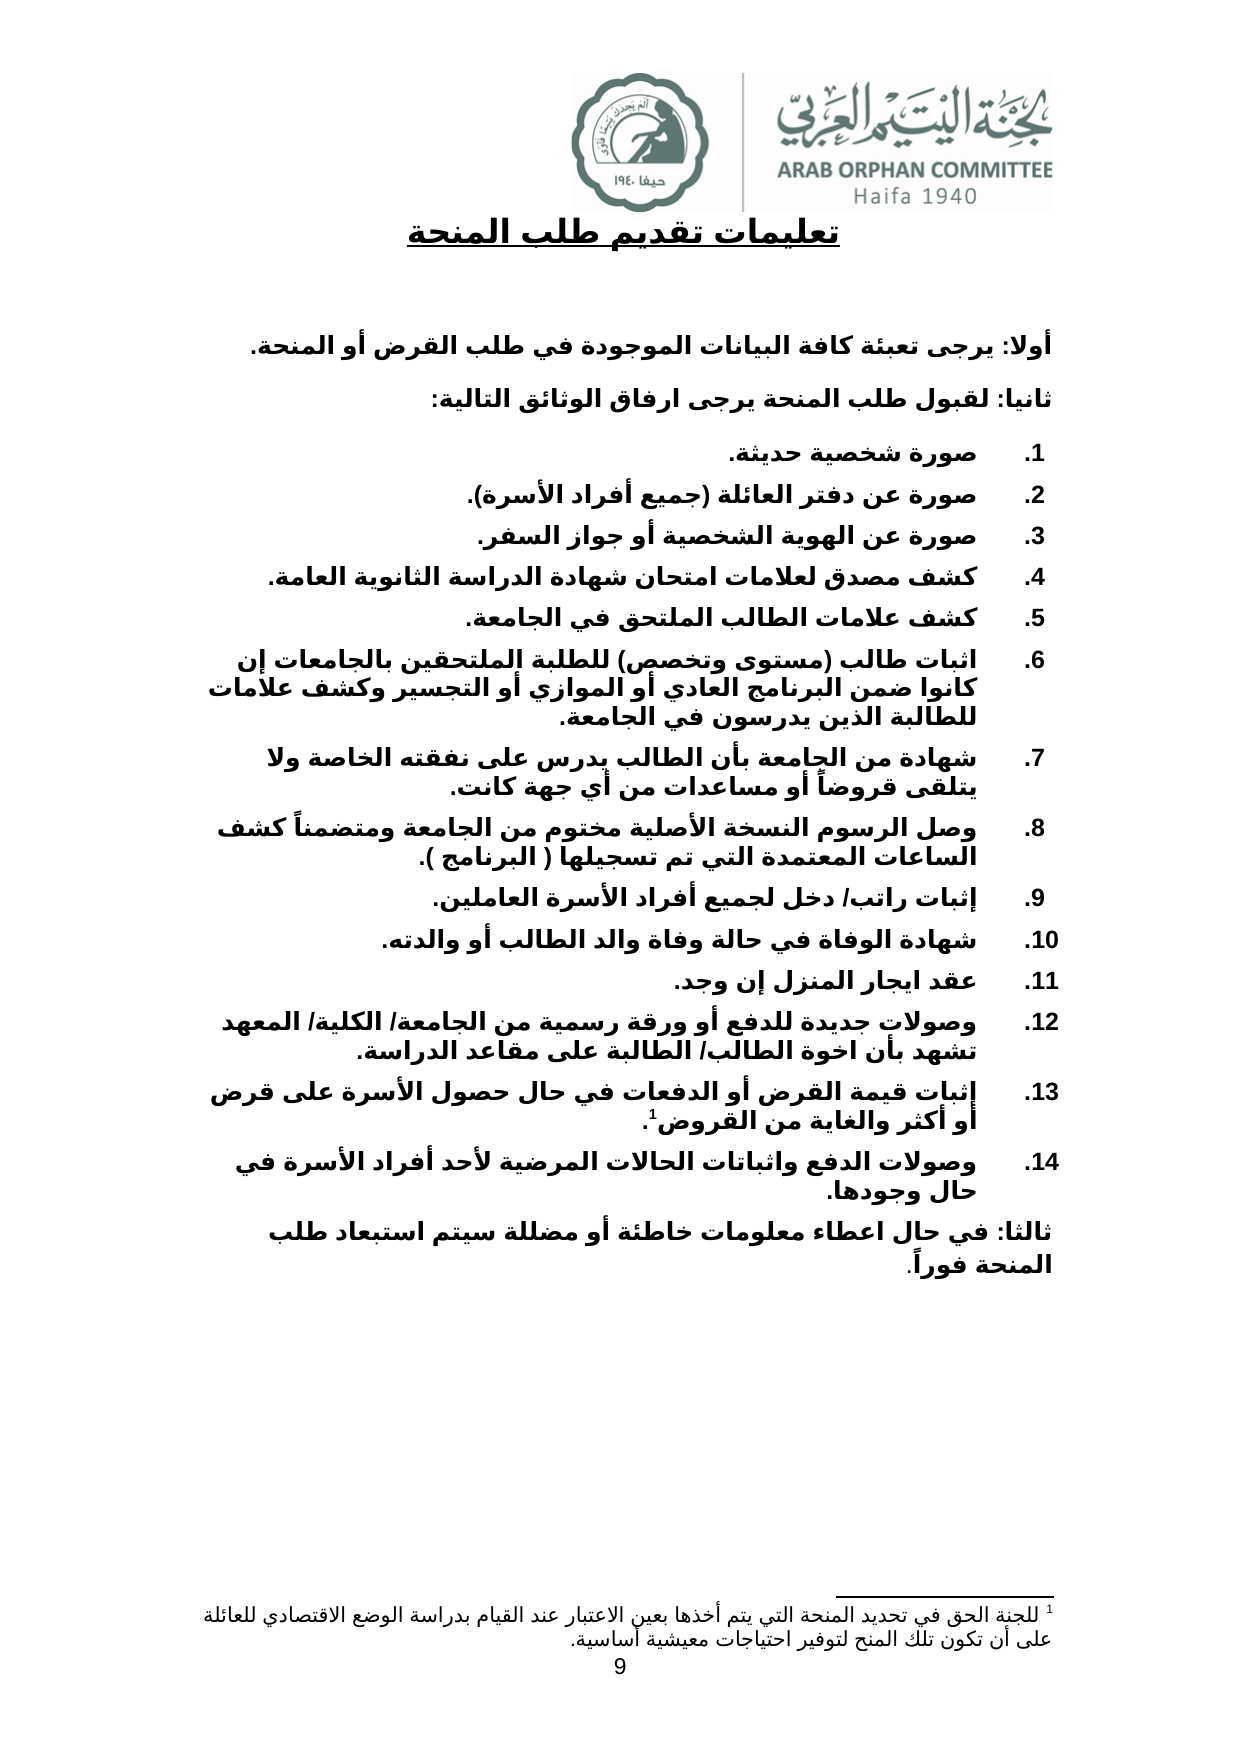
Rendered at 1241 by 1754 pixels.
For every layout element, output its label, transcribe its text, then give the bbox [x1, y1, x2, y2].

list إثبات قيمة القرض أو الدفعات في حال حصول الأسرة على قرض أو أكثر والغاية من القروض. [187, 1077, 1024, 1134]
list شهادة من الجامعة بأن الطالب يدرس على نفقته الخاصة ولا يتلقى قروضاً أو مساعدات من أي جهة كانت. [187, 743, 1024, 801]
list وصل الرسوم النسخة الأصلية مختوم من الجامعة ومتضمناً كشف الساعات المعتمدة التي تم تسجيلها ( البرنامج ). [187, 813, 1024, 871]
list كشف مصدق لعلامات امتحان شهادة الدراسة الثانوية العامة. [187, 562, 1024, 591]
list وصولات جديدة للدفع أو ورقة رسمية من الجامعة/ الكلية/ المعهد تشهد بأن اخوة الطالب/ الطالبة على مقاعد الدراسة. [187, 1007, 1024, 1064]
list صورة عن دفتر العائلة (جميع أفراد الأسرة). [187, 479, 1024, 508]
list إثبات راتب/ دخل لجميع أفراد الأسرة العاملين. [187, 883, 1024, 912]
list اثبات طالب (مستوى وتخصص) للطلبة الملتحقين بالجامعات إن كانوا ضمن البرنامج العادي أو الموازي أو التجسير وكشف علامات للطالبة الذين يدرسون في الجامعة. [187, 644, 1024, 731]
list صورة شخصية حديثة. [187, 438, 1024, 467]
picture [571, 73, 1053, 212]
text تعليمات تقديم طلب المنحة [187, 212, 1053, 250]
list صورة عن الهوية الشخصية أو جواز السفر. [187, 521, 1024, 549]
list كشف علامات الطالب الملتحق في الجامعة. [187, 603, 1024, 632]
list شهادة الوفاة في حالة وفاة والد الطالب أو والدته. [187, 924, 1024, 953]
text ثانيا: لقبول طلب المنحة يرجى ارفاق الوثائق التالية: [187, 384, 1053, 413]
text أولا: يرجى تعبئة كافة البيانات الموجودة في طلب القرض أو المنحة. [187, 331, 1053, 359]
list وصولات الدفع واثباتات الحالات المرضية لأحد أفراد الأسرة في حال وجودها. [187, 1147, 1024, 1204]
list عقد ايجار المنزل إن وجد. [187, 966, 1024, 994]
text ثالثا: في حال اعطاء معلومات خاطئة أو مضللة سيتم استبعاد طلب المنحة فوراً. [187, 1217, 1053, 1279]
